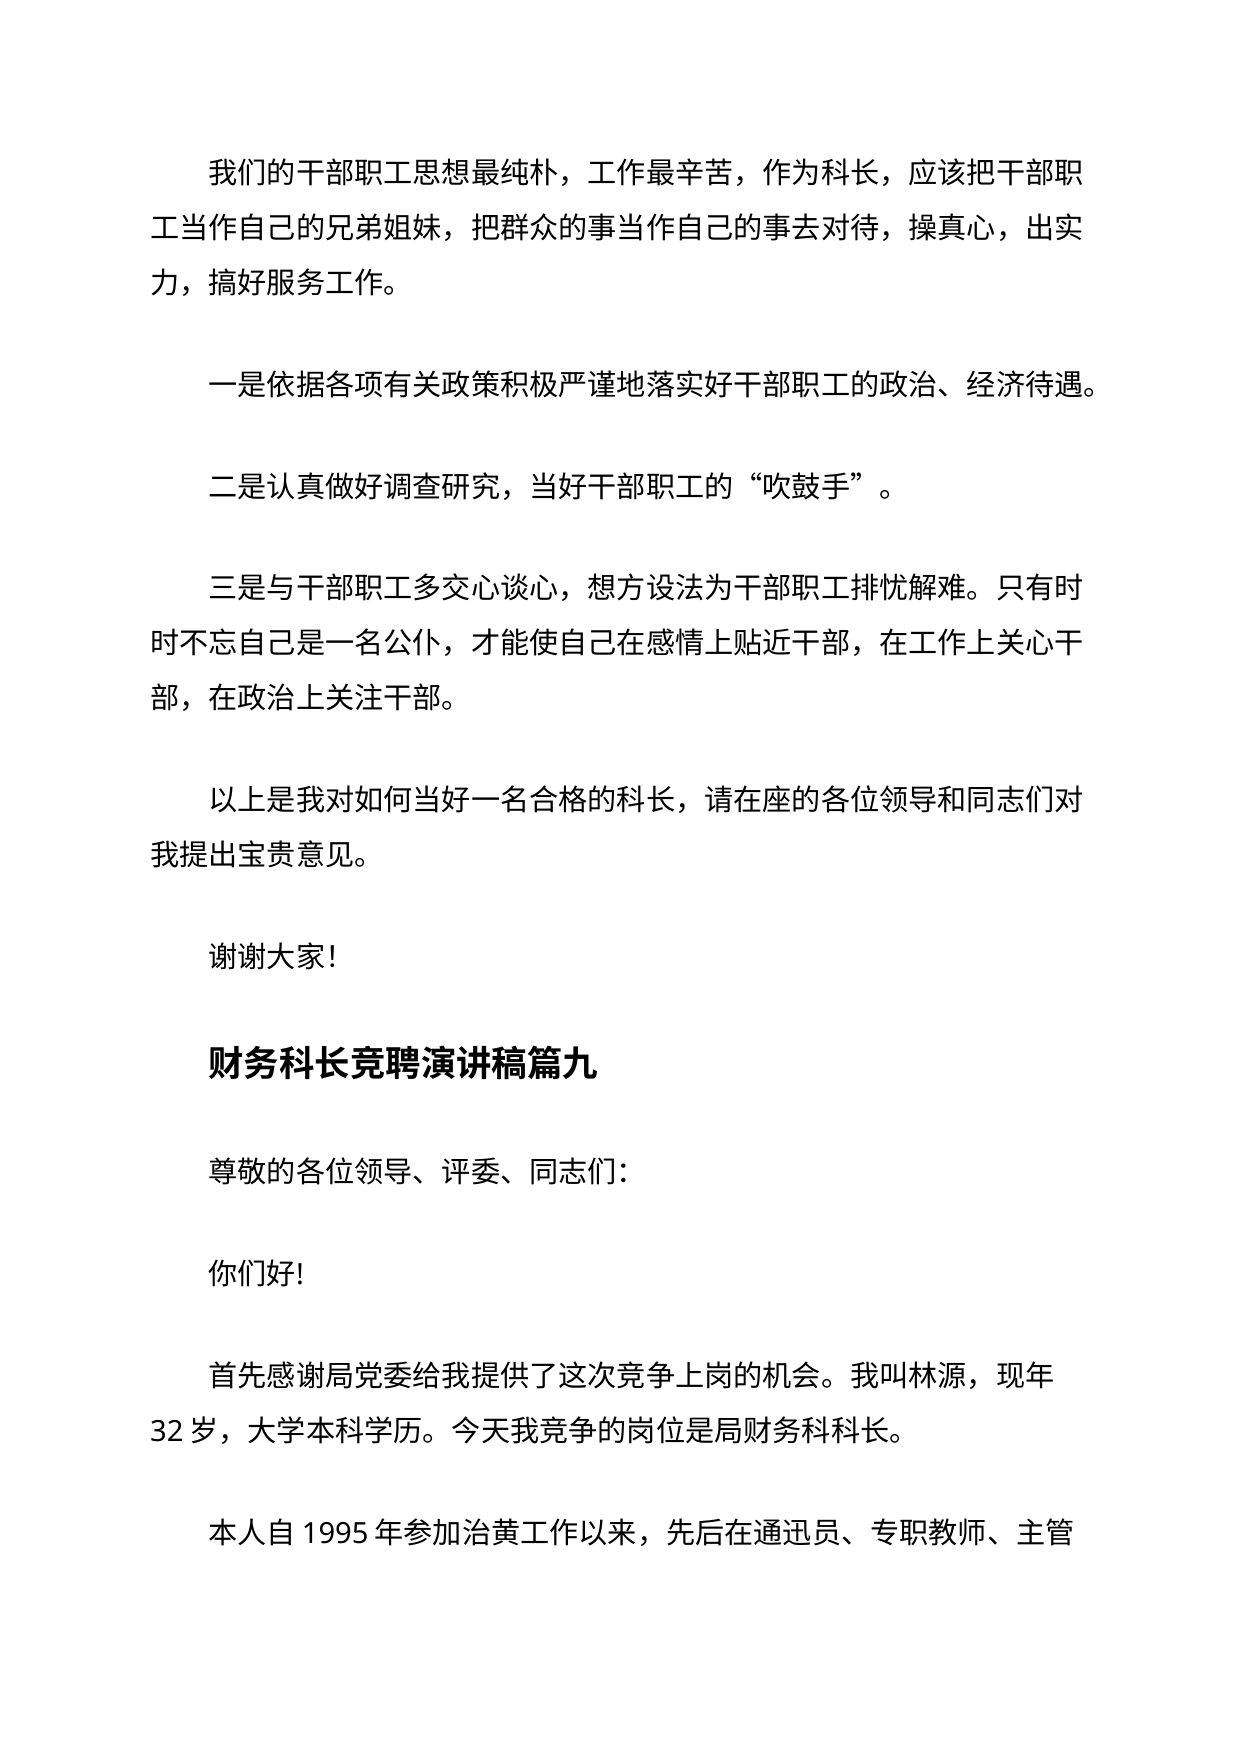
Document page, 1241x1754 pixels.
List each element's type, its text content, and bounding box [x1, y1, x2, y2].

text 二是认真做好调查研究，当好干部职工的“吹鼓手”。 [150, 463, 1090, 506]
text 谢谢大家！ [150, 933, 1090, 976]
text 以上是我对如何当好一名合格的科长，请在座的各位领导和同志们对我提出宝贵意见。 [150, 777, 1090, 874]
text 一是依据各项有关政策积极严谨地落实好干部职工的政治、经济待遇。 [150, 362, 1090, 404]
text 三是与干部职工多交心谈心，想方设法为干部职工排忧解难。只有时时不忘自己是一名公仆，才能使自己在感情上贴近干部，在工作上关心干部，在政治上关注干部。 [150, 565, 1090, 717]
text 你们好! [150, 1250, 1090, 1293]
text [150, 1509, 1090, 1552]
text 财务科长竞聘演讲稿篇九 [150, 1035, 1090, 1086]
text 尊敬的各位领导、评委、同志们： [150, 1148, 1090, 1191]
text 首先感谢局党委给我提供了这次竞争上岗的机会。我叫林源，现年32岁，大学本科学历。今天我竞争的岗位是局财务科科长。 [150, 1352, 1090, 1449]
text 我们的干部职工思想最纯朴，工作最辛苦，作为科长，应该把干部职工当作自己的兄弟姐妹，把群众的事当作自己的事去对待，操真心，出实力，搞好服务工作。 [150, 150, 1090, 302]
